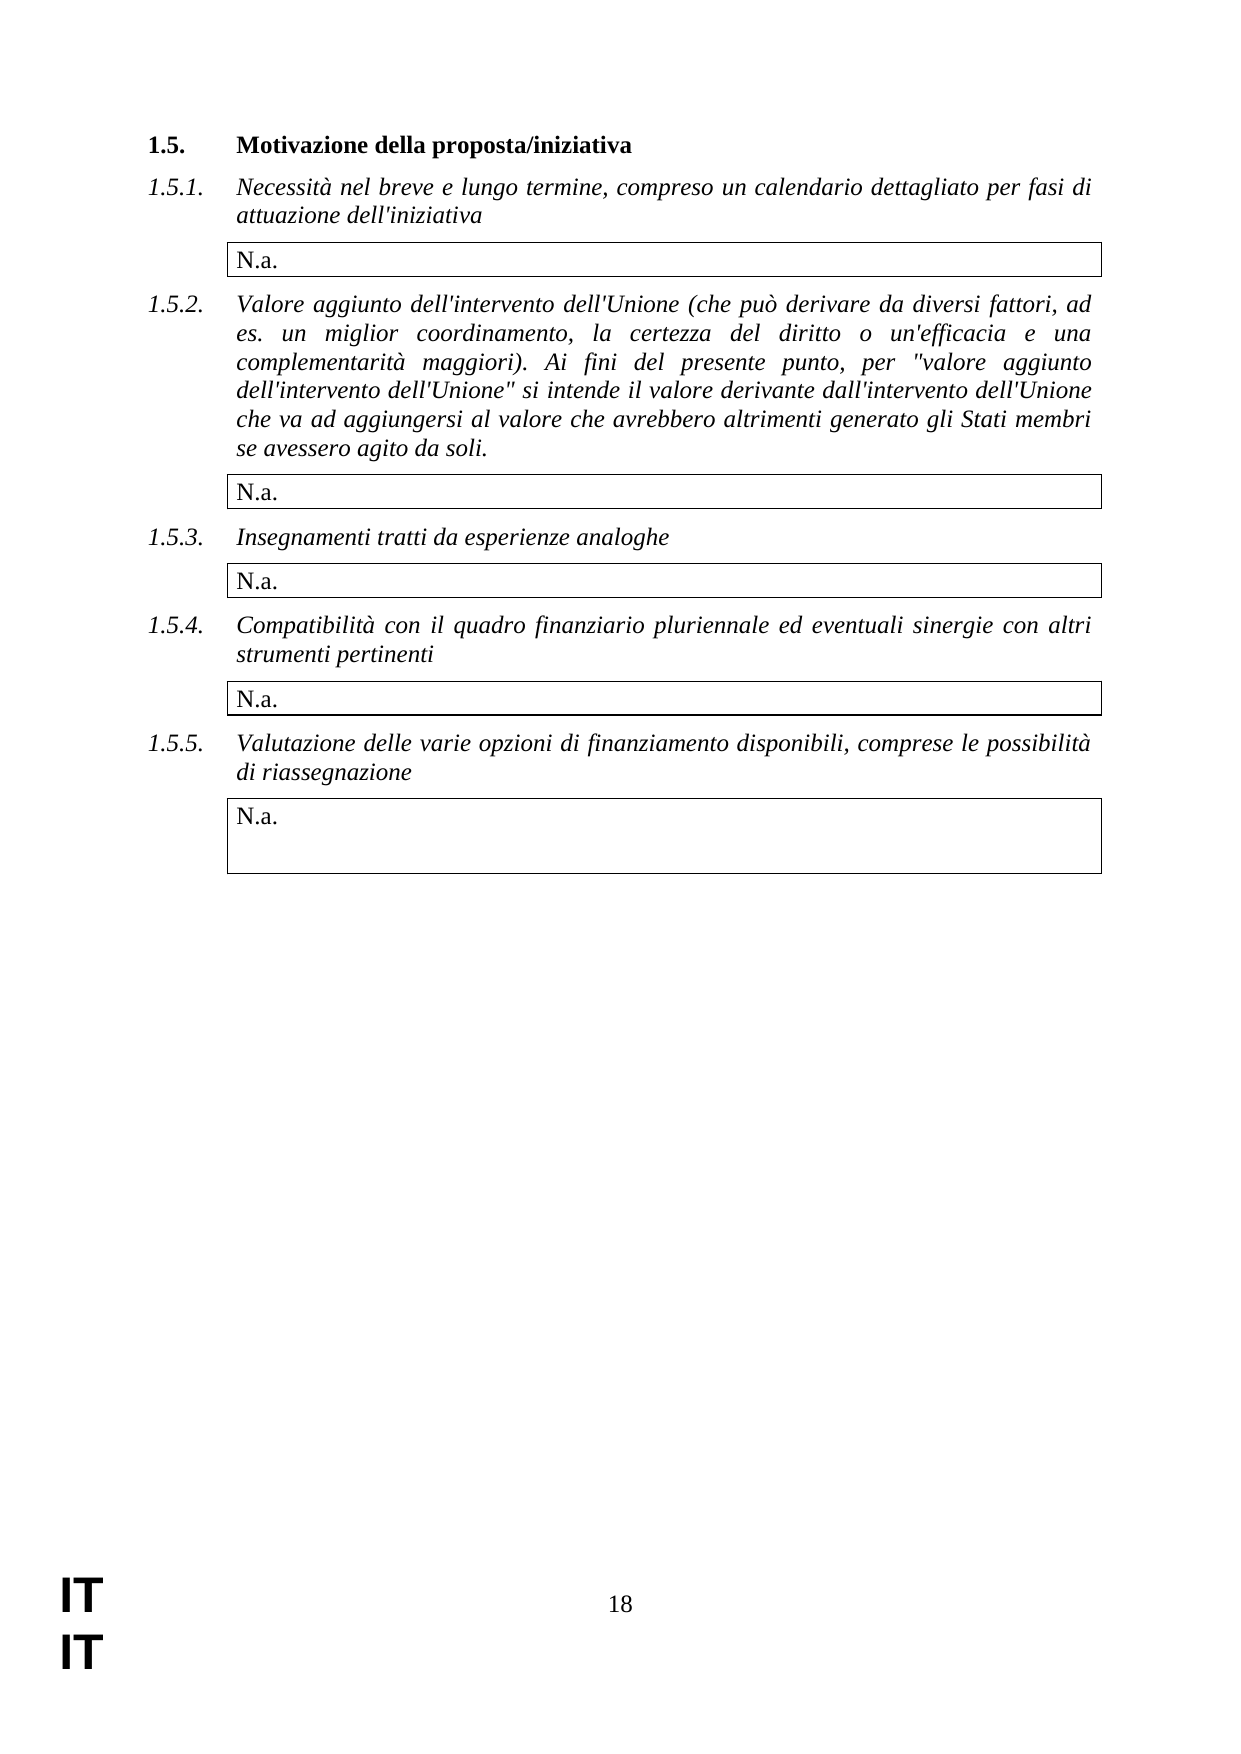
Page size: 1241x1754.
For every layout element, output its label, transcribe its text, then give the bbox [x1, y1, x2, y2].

subtitle 1.5.1. Necessità nel breve e lungo termine, compreso un calendario dettagliato per fasi di attuazione dell'iniziativa [148, 172, 1092, 229]
subtitle 1.5.2. Valore aggiunto dell'intervento dell'Unione (che può derivare da diversi fattori, ad es. un miglior coordinamento, la certezza del diritto o un'efficacia e una complementarità maggiori). Ai fini del presente punto, per "valore aggiunto dell'intervento dell'Unione" si intende il valore derivante dall'intervento dell'Unione che va ad aggiungersi al valore che avrebbero altrimenti generato gli Stati membri se avessero agito da soli. [148, 289, 1092, 462]
subtitle 1.5.3. Insegnamenti tratti da esperienze analoghe [148, 522, 1092, 551]
text N.a. [228, 475, 1101, 508]
subtitle 1.5.5. Valutazione delle varie opzioni di finanziamento disponibili, comprese le possibilità di riassegnazione [148, 728, 1092, 786]
text N.a. [228, 799, 1101, 830]
subtitle 1.5. Motivazione della proposta/iniziativa [148, 131, 1092, 159]
text N.a. [228, 243, 1101, 276]
text N.a. [228, 564, 1101, 597]
text N.a. [228, 682, 1101, 714]
subtitle 1.5.4. Compatibilità con il quadro finanziario pluriennale ed eventuali sinergie con altri strumenti pertinenti [148, 611, 1092, 668]
